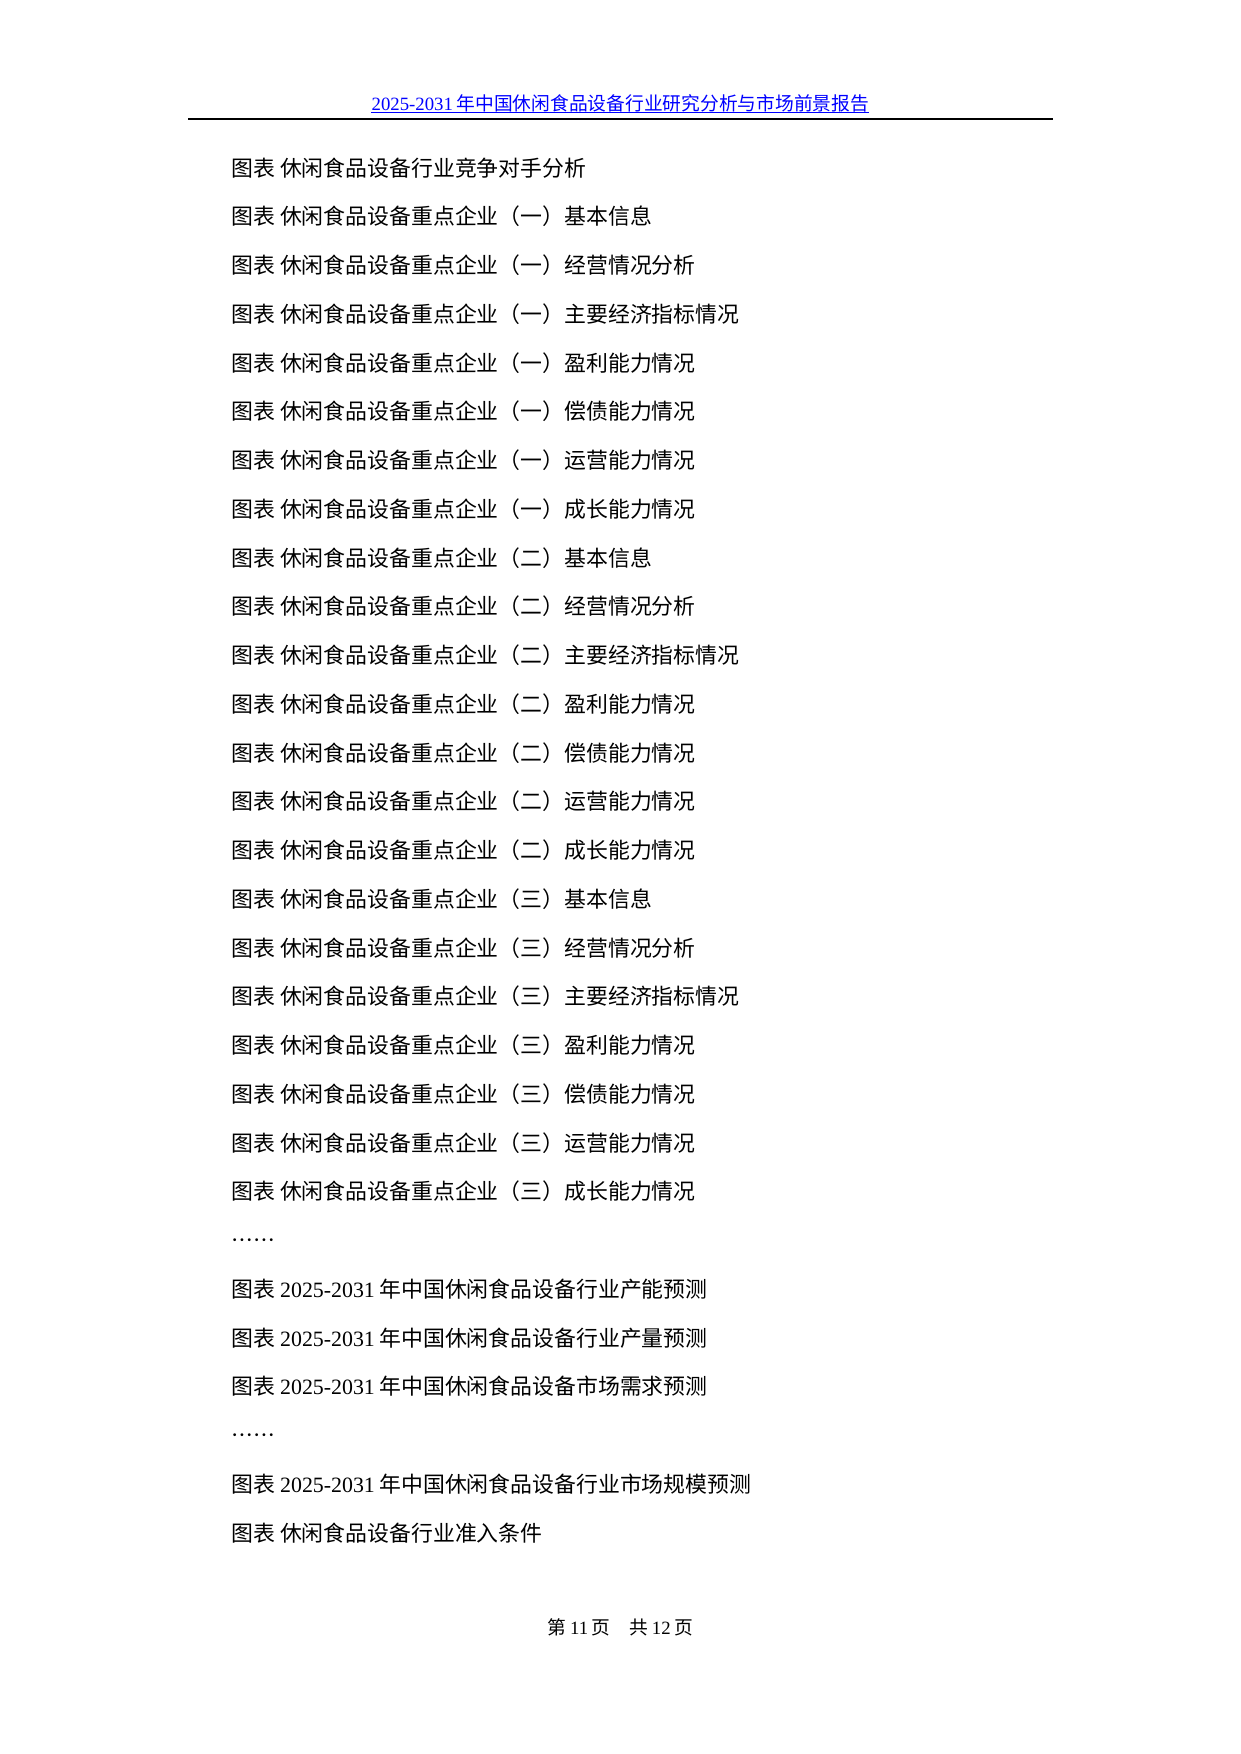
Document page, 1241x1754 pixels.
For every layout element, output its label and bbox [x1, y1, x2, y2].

text [187, 150, 1053, 1548]
